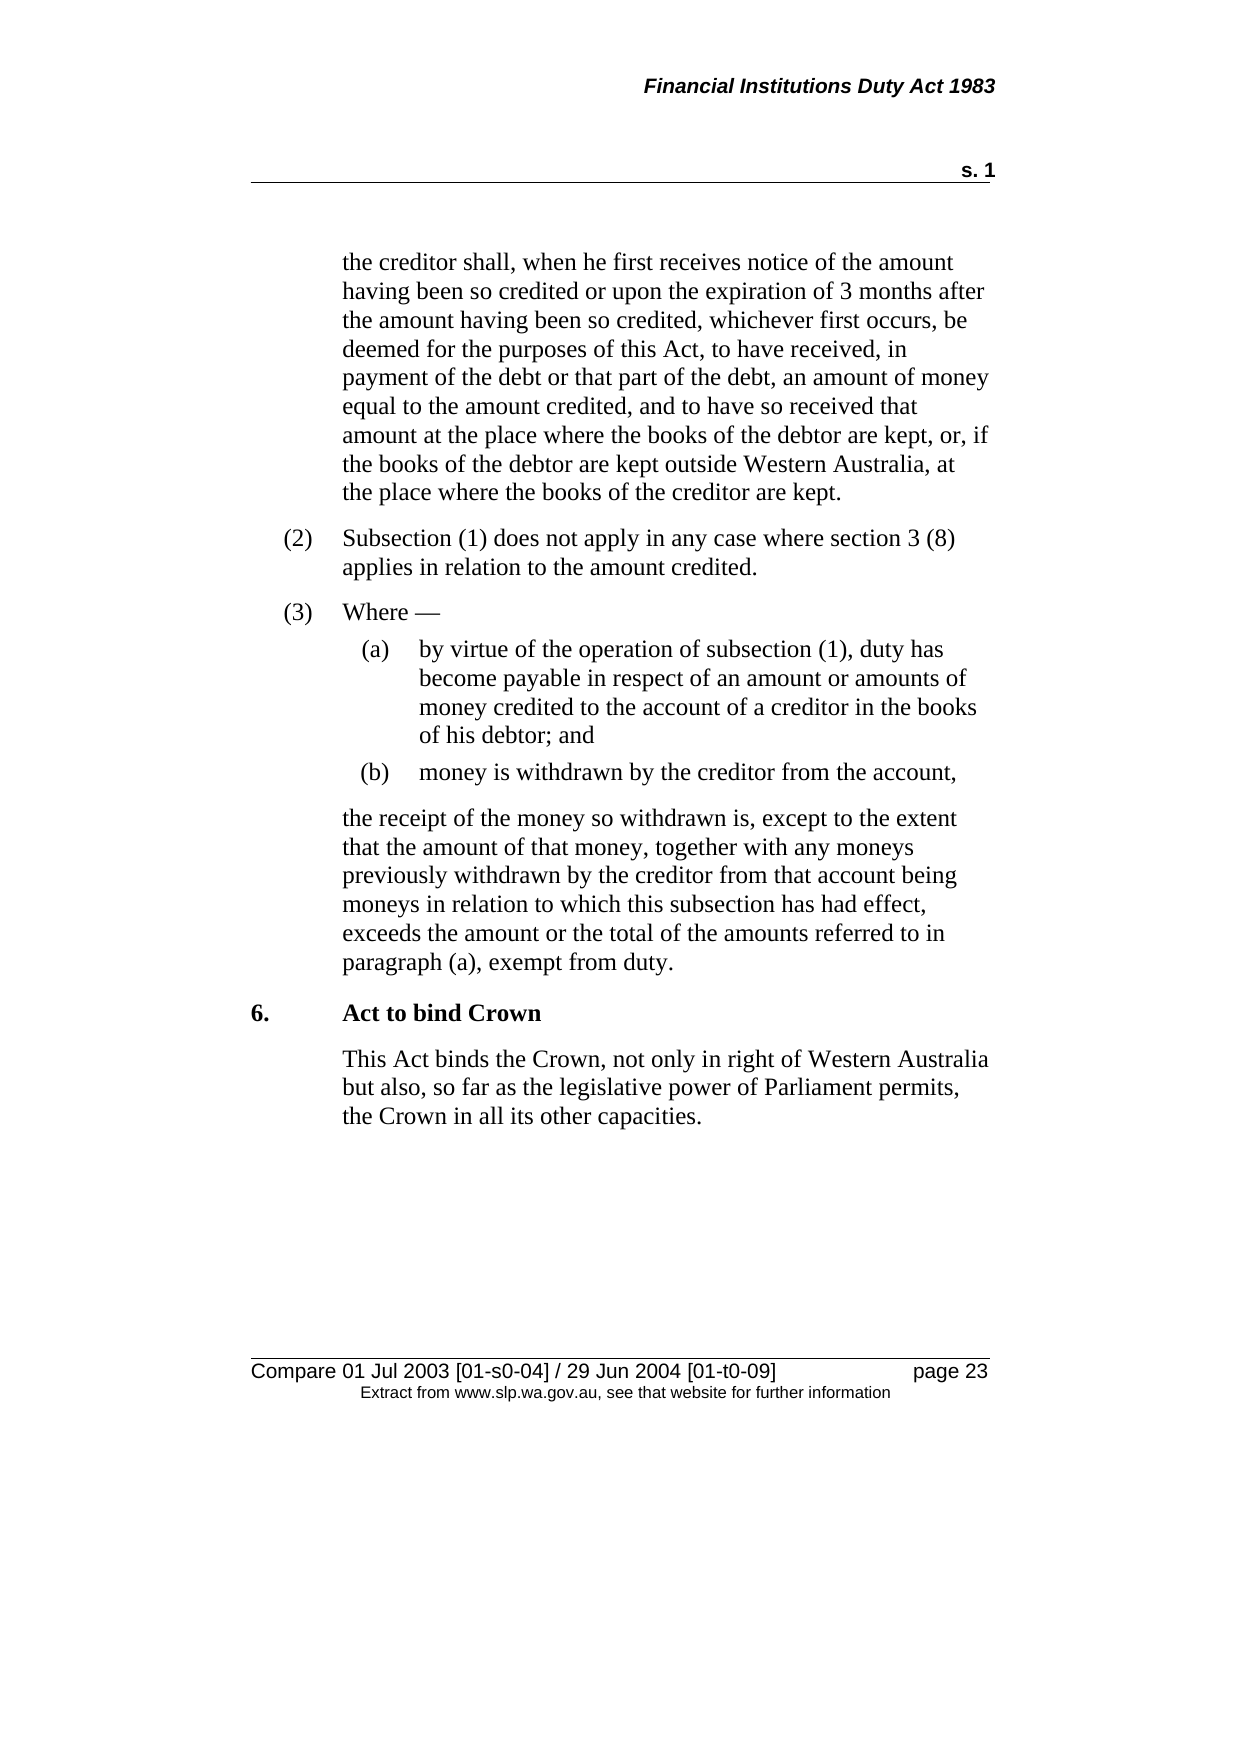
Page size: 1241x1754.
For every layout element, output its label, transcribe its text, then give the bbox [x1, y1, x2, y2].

text (2) Subsection (1) does not apply in any case where section 3 (8) applies in relation to the amount credited. [251, 523, 990, 580]
text the receipt of the money so withdrawn is, except to the extent that the amount of that money, together with any moneys previously withdrawn by the creditor from that account being moneys in relation to which this subsection has had effect, exceeds the amount or the total of the amounts referred to in paragraph (a), exempt from duty. [251, 803, 990, 975]
text This Act binds the Crown, not only in right of Western Australia but also, so far as the legislative power of Parliament permits, the Crown in all its other capacities. [251, 1044, 990, 1130]
text (b) money is withdrawn by the creditor from the account, [251, 757, 990, 786]
subtitle 6. Act to bind Crown [251, 998, 990, 1027]
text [251, 247, 990, 506]
text (3) Where — [251, 597, 990, 626]
text (a) by virtue of the operation of subsection (1), duty has become payable in respect of an amount or amounts of money credited to the account of a creditor in the books of his debtor; and [251, 634, 990, 749]
